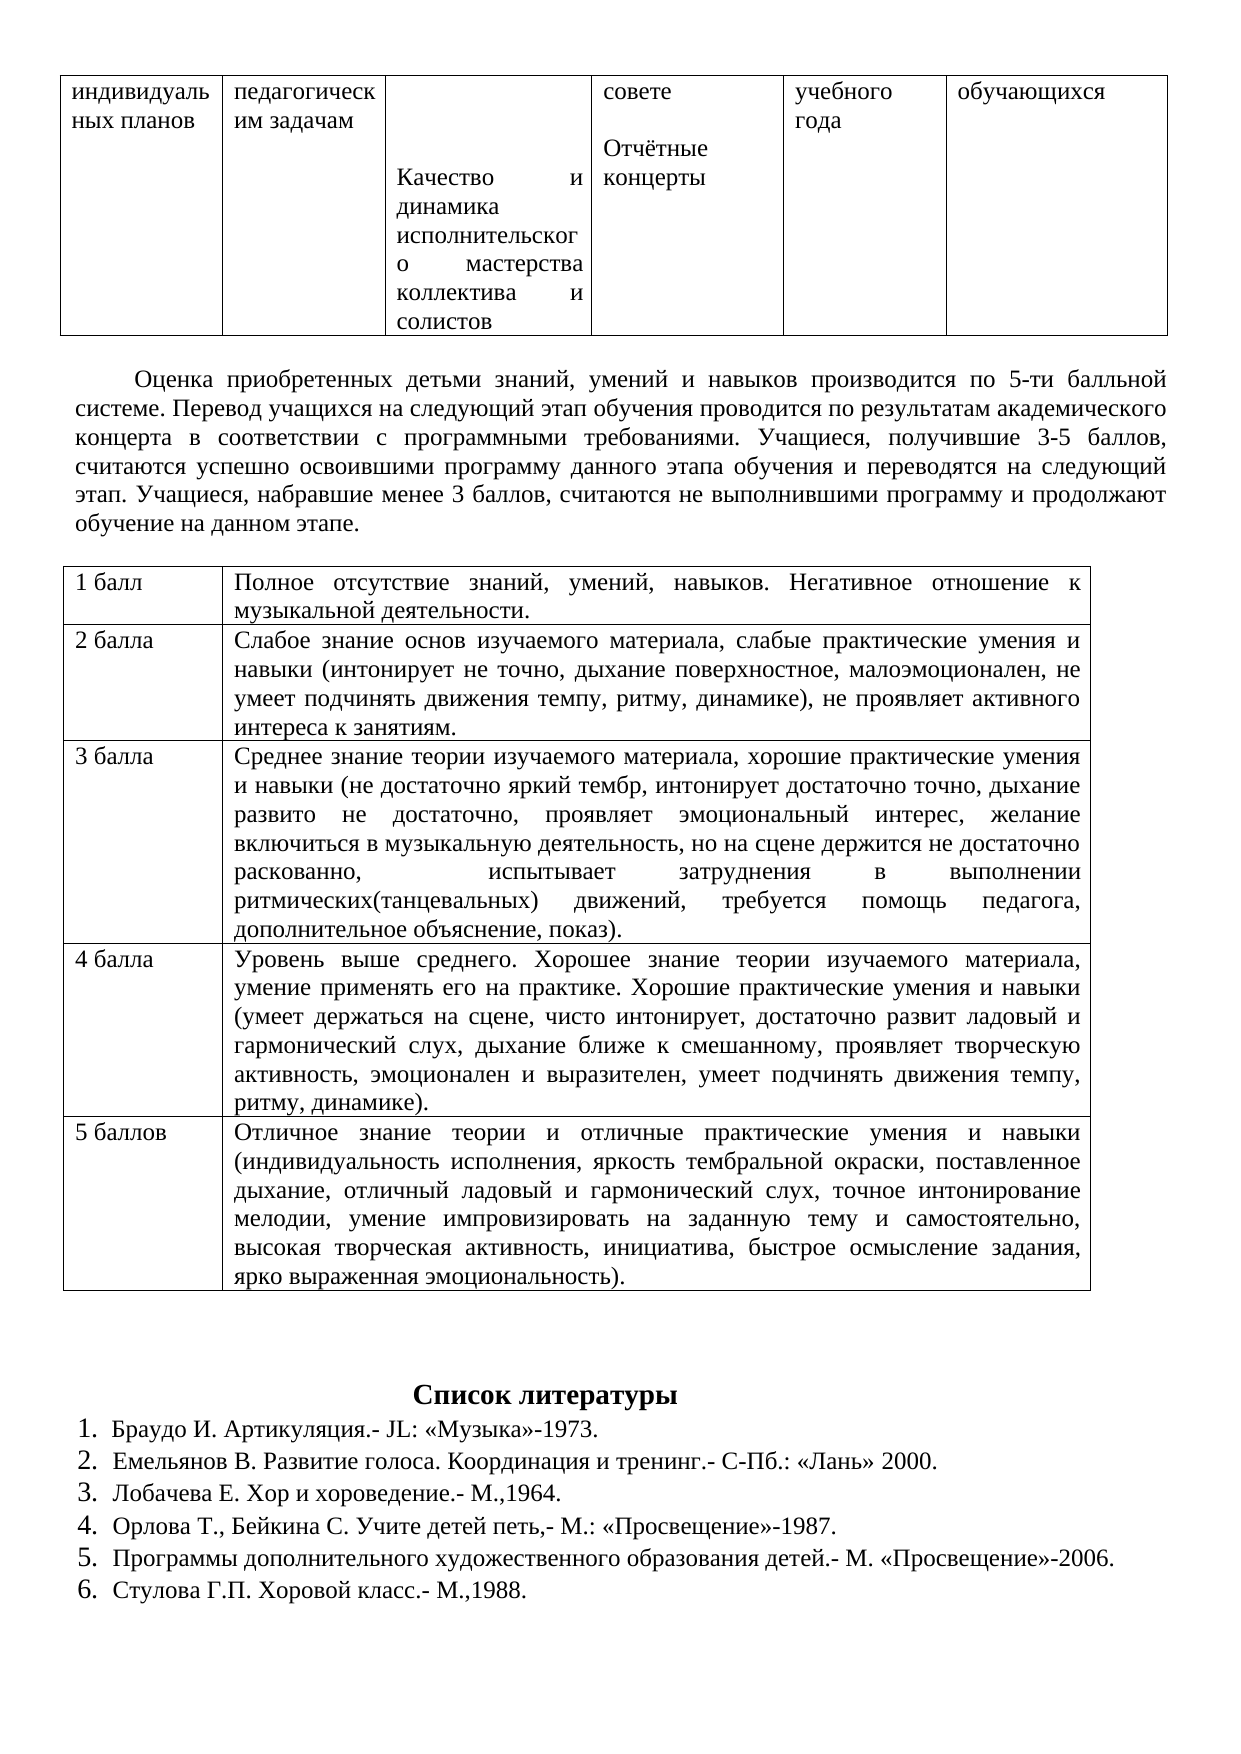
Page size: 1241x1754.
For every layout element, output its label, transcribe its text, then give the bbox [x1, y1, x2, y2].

list Лобачева Е. Хор и хороведение.- М.,1964. [77, 1475, 1168, 1508]
table_cell 4 балла [64, 944, 222, 1116]
table_cell Слабое знание основ изучаемого материала, слабые практические умения и навыки (интонирует не точно, дыхание поверхностное, малоэмоционален, не умеет подчинять движения темпу, ритму, динамике), не проявляет активного интереса к занятиям. [223, 625, 1090, 740]
text Оценка приобретенных детьми знаний, умений и навыков производится по 5-ти балльной системе. Перевод учащихся на следующий этап обучения проводится по результатам академического концерта в соответствии с программными требованиями. Учащиеся, получившие 3-5 баллов, считаются успешно освоившими программу данного этапа обучения и переводятся на следующий этап. Учащиеся, набравшие менее 3 баллов, считаются не выполнившими программу и продолжают обучение на данном этапе. [75, 364, 1168, 537]
table_header 1 балл [64, 567, 222, 624]
list Программы дополнительного художественного образования детей.- М. «Просвещение»-2006. [77, 1540, 1168, 1573]
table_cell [592, 76, 783, 335]
table_header Полное отсутствие знаний, умений, навыков. Негативное отношение к музыкальной деятельности. [223, 567, 1090, 624]
table_cell Среднее знание теории изучаемого материала, хорошие практические умения и навыки (не достаточно яркий тембр, интонирует достаточно точно, дыхание развито не достаточно, проявляет эмоциональный интерес, желание включиться в музыкальную деятельность, но на сцене держится не достаточно раскованно, испытывает затруднения в выполнении ритмических(танцевальных) движений, требуется помощь педагога, дополнительное объяснение, показ). [223, 741, 1090, 943]
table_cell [386, 76, 591, 335]
text Список литературы [412, 1377, 1168, 1411]
list Браудо И. Артикуляция.- JL: «Музыка»-1973. [77, 1411, 1168, 1443]
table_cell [947, 76, 1167, 335]
list Стулова Г.П. Хоровой класс.- М.,1988. [77, 1573, 1168, 1605]
table_cell Уровень выше среднего. Хорошее знание теории изучаемого материала, умение применять его на практике. Хорошие практические умения и навыки (умеет держаться на сцене, чисто интонирует, достаточно развит ладовый и гармонический слух, дыхание ближе к смешанному, проявляет творческую активность, эмоционален и выразителен, умеет подчинять движения темпу, ритму, динамике). [223, 944, 1090, 1116]
table_cell 5 баллов [64, 1117, 222, 1290]
list Орлова Т., Бейкина С. Учите детей петь,- М.: «Просвещение»-1987. [77, 1508, 1168, 1540]
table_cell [223, 76, 385, 335]
table_cell Отличное знание теории и отличные практические умения и навыки (индивидуальность исполнения, яркость тембральной окраски, поставленное дыхание, отличный ладовый и гармонический слух, точное интонирование мелодии, умение импровизировать на заданную тему и самостоятельно, высокая творческая активность, инициатива, быстрое осмысление задания, ярко выраженная эмоциональность). [223, 1117, 1090, 1290]
table_cell 3 балла [64, 741, 222, 943]
list Емельянов В. Развитие голоса. Координация и тренинг.- С-Пб.: «Лань» 2000. [77, 1443, 1168, 1475]
table_cell 2 балла [64, 625, 222, 740]
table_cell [61, 76, 222, 335]
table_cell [784, 76, 946, 335]
